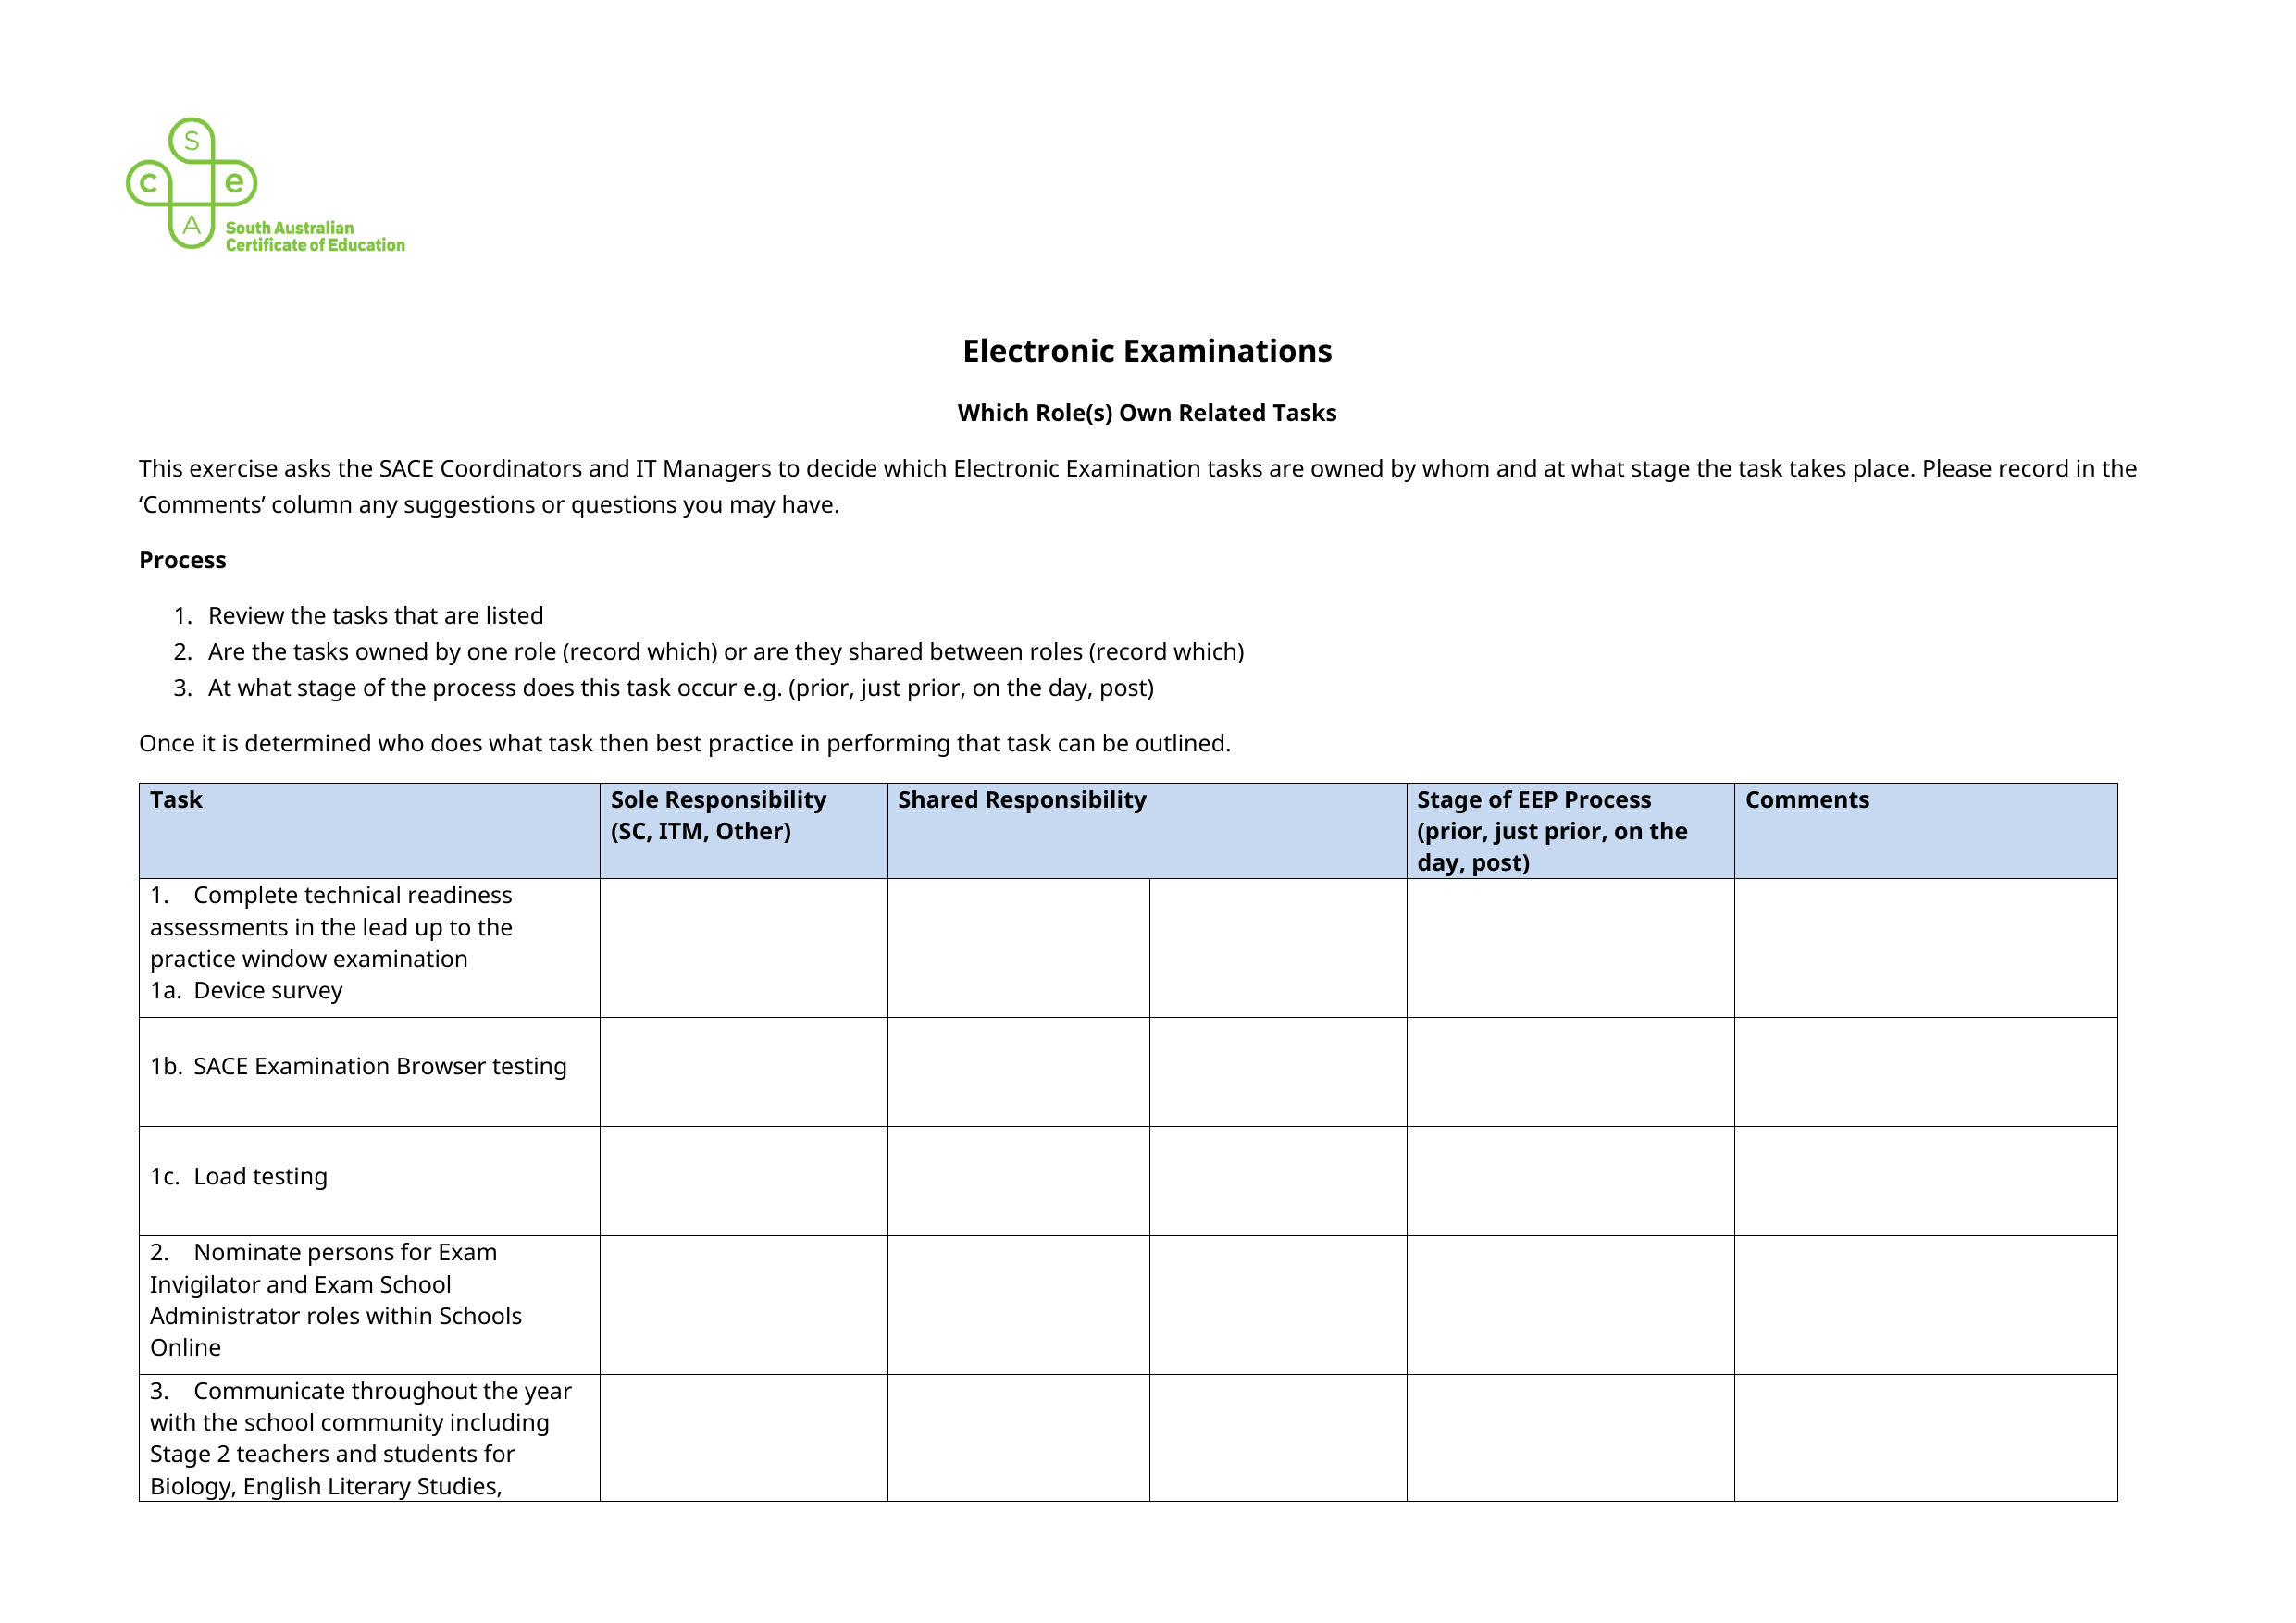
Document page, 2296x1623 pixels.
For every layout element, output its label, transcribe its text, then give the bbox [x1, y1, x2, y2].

table_cell [1150, 1375, 1407, 1501]
table_header Stage of EEP Process (prior, just prior, on the day, post) [1408, 784, 1734, 878]
table_cell 1. Complete technical readiness assessments in the lead up to the practice window examination 1a. Device survey [140, 879, 600, 1017]
text This exercise asks the SACE Coordinators and IT Managers to decide which Electronic Examination tasks are owned by whom and at what stage the task takes place. Please record in the ‘Comments’ column any suggestions or questions you may have. [139, 452, 2156, 520]
table_header Shared Responsibility [888, 784, 1407, 878]
table_cell [1735, 1236, 2117, 1374]
table_cell [1150, 1236, 1407, 1374]
text Which Role(s) Own Related Tasks [139, 396, 2156, 427]
table_cell [1408, 879, 1734, 1017]
table_cell [1735, 1018, 2117, 1126]
list At what stage of the process does this task occur e.g. (prior, just prior, on the day, post) [173, 672, 2156, 703]
table_cell [601, 1018, 887, 1126]
table_cell [1735, 1127, 2117, 1235]
table_header Task [140, 784, 600, 878]
table_cell [1150, 879, 1407, 1017]
table_cell [1735, 879, 2117, 1017]
table_cell [601, 879, 887, 1017]
table_cell [1408, 1018, 1734, 1126]
table_cell [1150, 1127, 1407, 1235]
list Are the tasks owned by one role (record which) or are they shared between roles (record which) [173, 636, 2156, 667]
table_cell [888, 1127, 1149, 1235]
table_cell 1b. SACE Examination Browser testing [140, 1018, 600, 1126]
table_cell [601, 1236, 887, 1374]
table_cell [140, 1375, 600, 1501]
table_cell [1408, 1375, 1734, 1501]
table_cell [888, 879, 1149, 1017]
text Process [139, 543, 2156, 576]
table_header Comments [1735, 784, 2117, 878]
table_cell [601, 1127, 887, 1235]
table_cell [1735, 1375, 2117, 1501]
table_cell 1c. Load testing [140, 1127, 600, 1235]
table_cell [1408, 1236, 1734, 1374]
table_cell 2. Nominate persons for Exam Invigilator and Exam School Administrator roles within Schools Online [140, 1236, 600, 1374]
list Review the tasks that are listed [173, 599, 2156, 631]
table_cell [1150, 1018, 1407, 1126]
table_cell [888, 1018, 1149, 1126]
table_cell [888, 1236, 1149, 1374]
table_cell [888, 1375, 1149, 1501]
table_cell [601, 1375, 887, 1501]
table_cell [1408, 1127, 1734, 1235]
text Electronic Examinations [139, 328, 2156, 371]
text Once it is determined who does what task then best practice in performing that task can be outlined. [139, 727, 2156, 759]
table_header Sole Responsibility (SC, ITM, Other) [601, 784, 887, 878]
